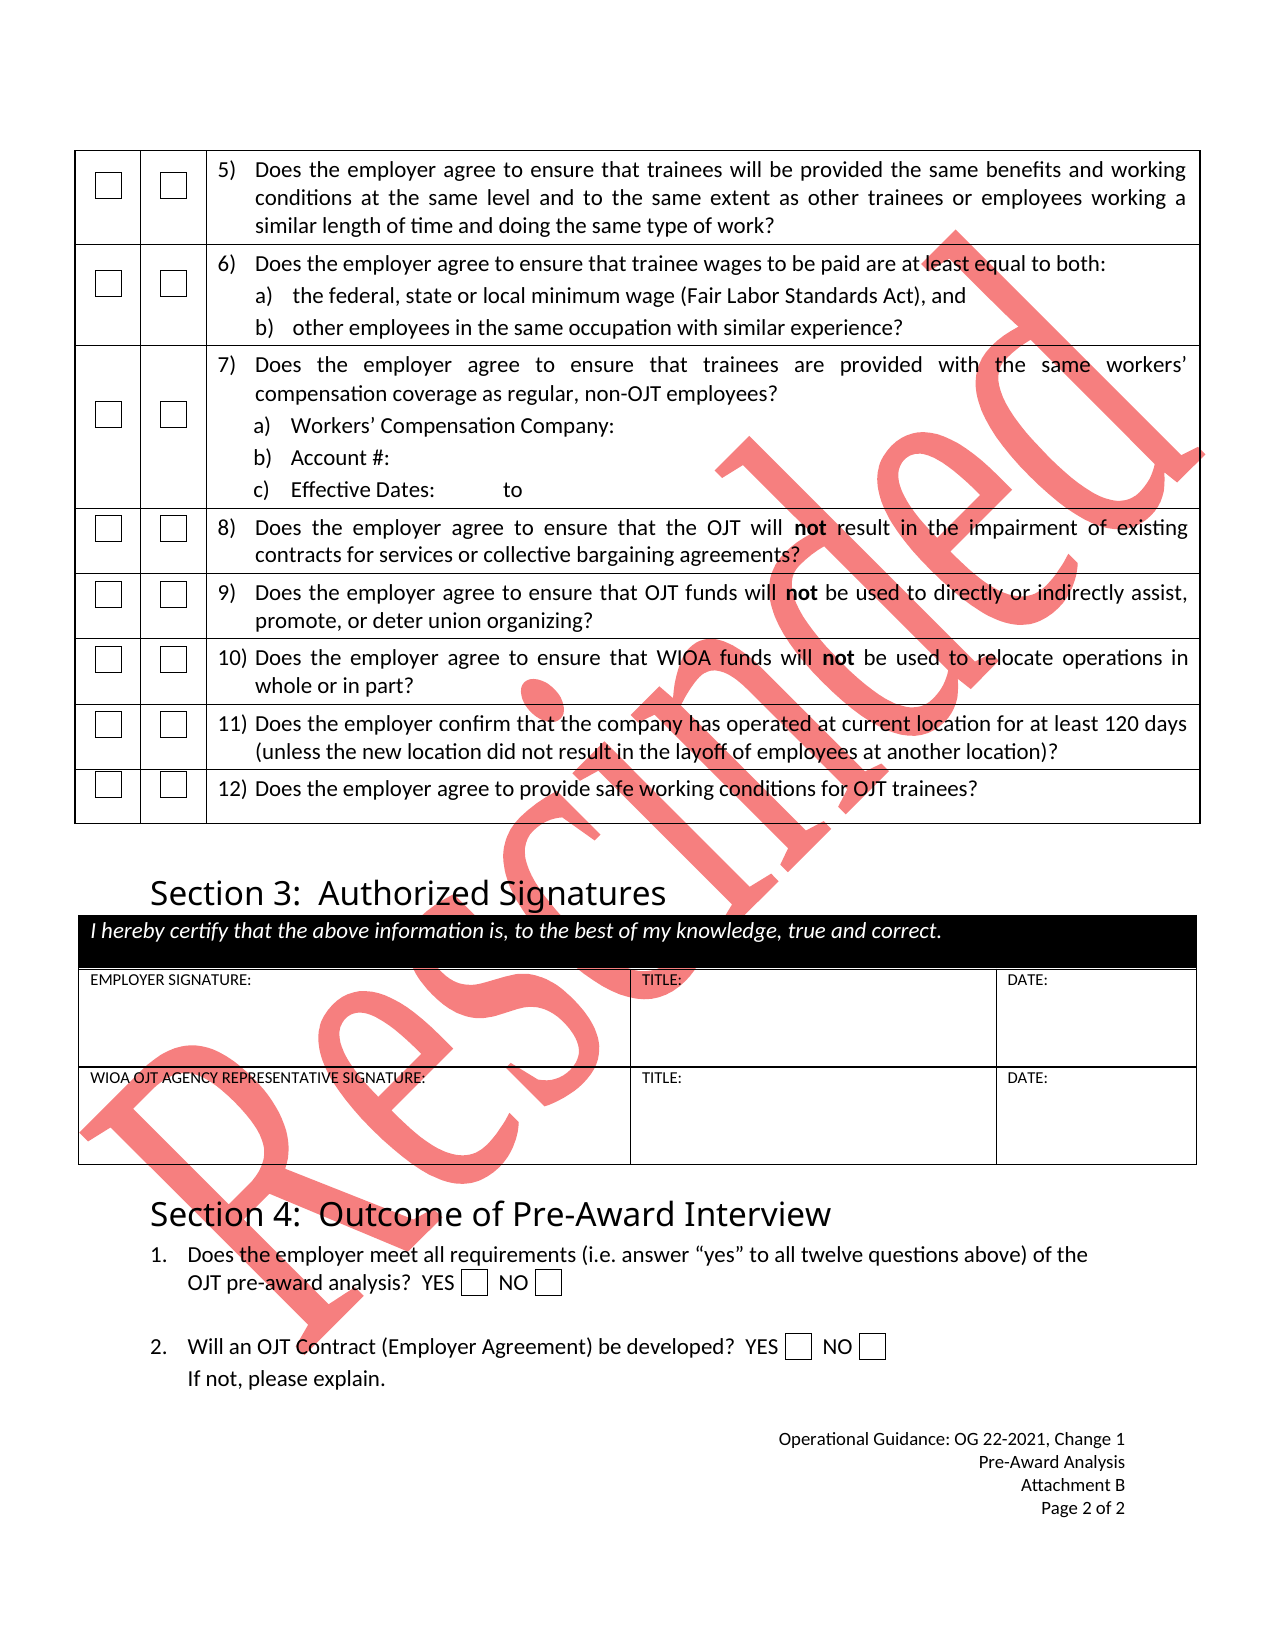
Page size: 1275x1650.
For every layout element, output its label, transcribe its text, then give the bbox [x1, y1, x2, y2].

table_cell Does the employer agree to ensure that WIOA funds will not be used to relocate operations in whole or in part? [207, 639, 1199, 704]
table_header [141, 151, 206, 244]
table_cell [141, 346, 206, 507]
table_cell TITLE: [631, 1068, 996, 1164]
table_header Does the employer agree to ensure that trainees will be provided the same benefits and working conditions at the same level and to the same extent as other trainees or employees working a similar length of time and doing the same type of work? [207, 151, 1199, 244]
table_cell Does the employer confirm that the company has operated at current location for at least 120 days (unless the new location did not result in the layoff of employees at another location)? [207, 705, 1199, 769]
table_cell [141, 509, 206, 573]
table_cell [76, 705, 140, 769]
table_cell [141, 705, 206, 769]
table_cell [141, 770, 206, 823]
text If not, please explain. [75, 1364, 1125, 1392]
table_header [76, 151, 140, 244]
table_cell DATE: [997, 970, 1196, 1066]
subtitle Section 4: Outcome of Pre-Award Interview [150, 1190, 1125, 1236]
table_header I I hereby certify that the above information is, to the best of my knowledge, true and correct. [79, 916, 1196, 968]
table_cell [76, 245, 140, 345]
table_cell [76, 509, 140, 573]
list Does the employer meet all requirements (i.e. answer “yes” to all twelve questions above) of the OJT pre-award analysis? YES NO [150, 1240, 1125, 1296]
table_cell Does the employer agree to ensure that trainees are provided with the same workers’ compensation coverage as regular, non-OJT employees? Workers’ Compensation Company: Account #: Effective Dates: to [207, 346, 1199, 507]
table_cell TITLE: [631, 970, 996, 1066]
table_cell [141, 574, 206, 638]
table_cell Does the employer agree to ensure that OJT funds will not be used to directly or indirectly assist, promote, or deter union organizing? [207, 574, 1199, 638]
table_cell WIOA OJT AGENCY REPRESENTATIVE SIGNATURE: [79, 1068, 630, 1164]
table_cell Does the employer agree to ensure that trainee wages to be paid are at least equal to both: the federal, state or local minimum wage (Fair Labor Standards Act), and other employees in the same occupation with similar experience? [207, 245, 1199, 345]
table_cell Does the employer agree to ensure that the OJT will not result in the impairment of existing contracts for services or collective bargaining agreements? [207, 509, 1199, 573]
table_cell [76, 574, 140, 638]
table_cell [76, 639, 140, 704]
table_cell [141, 245, 206, 345]
table_cell DATE: [997, 1068, 1196, 1164]
table_cell [76, 346, 140, 507]
table_cell [76, 770, 140, 823]
table_cell [141, 639, 206, 704]
list Will an OJT Contract (Employer Agreement) be developed? YES NO [150, 1332, 1125, 1360]
subtitle Section 3: Authorized Signatures [75, 869, 1125, 915]
table_cell Does the employer agree to provide safe working conditions for OJT trainees? [207, 770, 1199, 823]
table_cell EMPLOYER SIGNATURE: [79, 970, 630, 1066]
